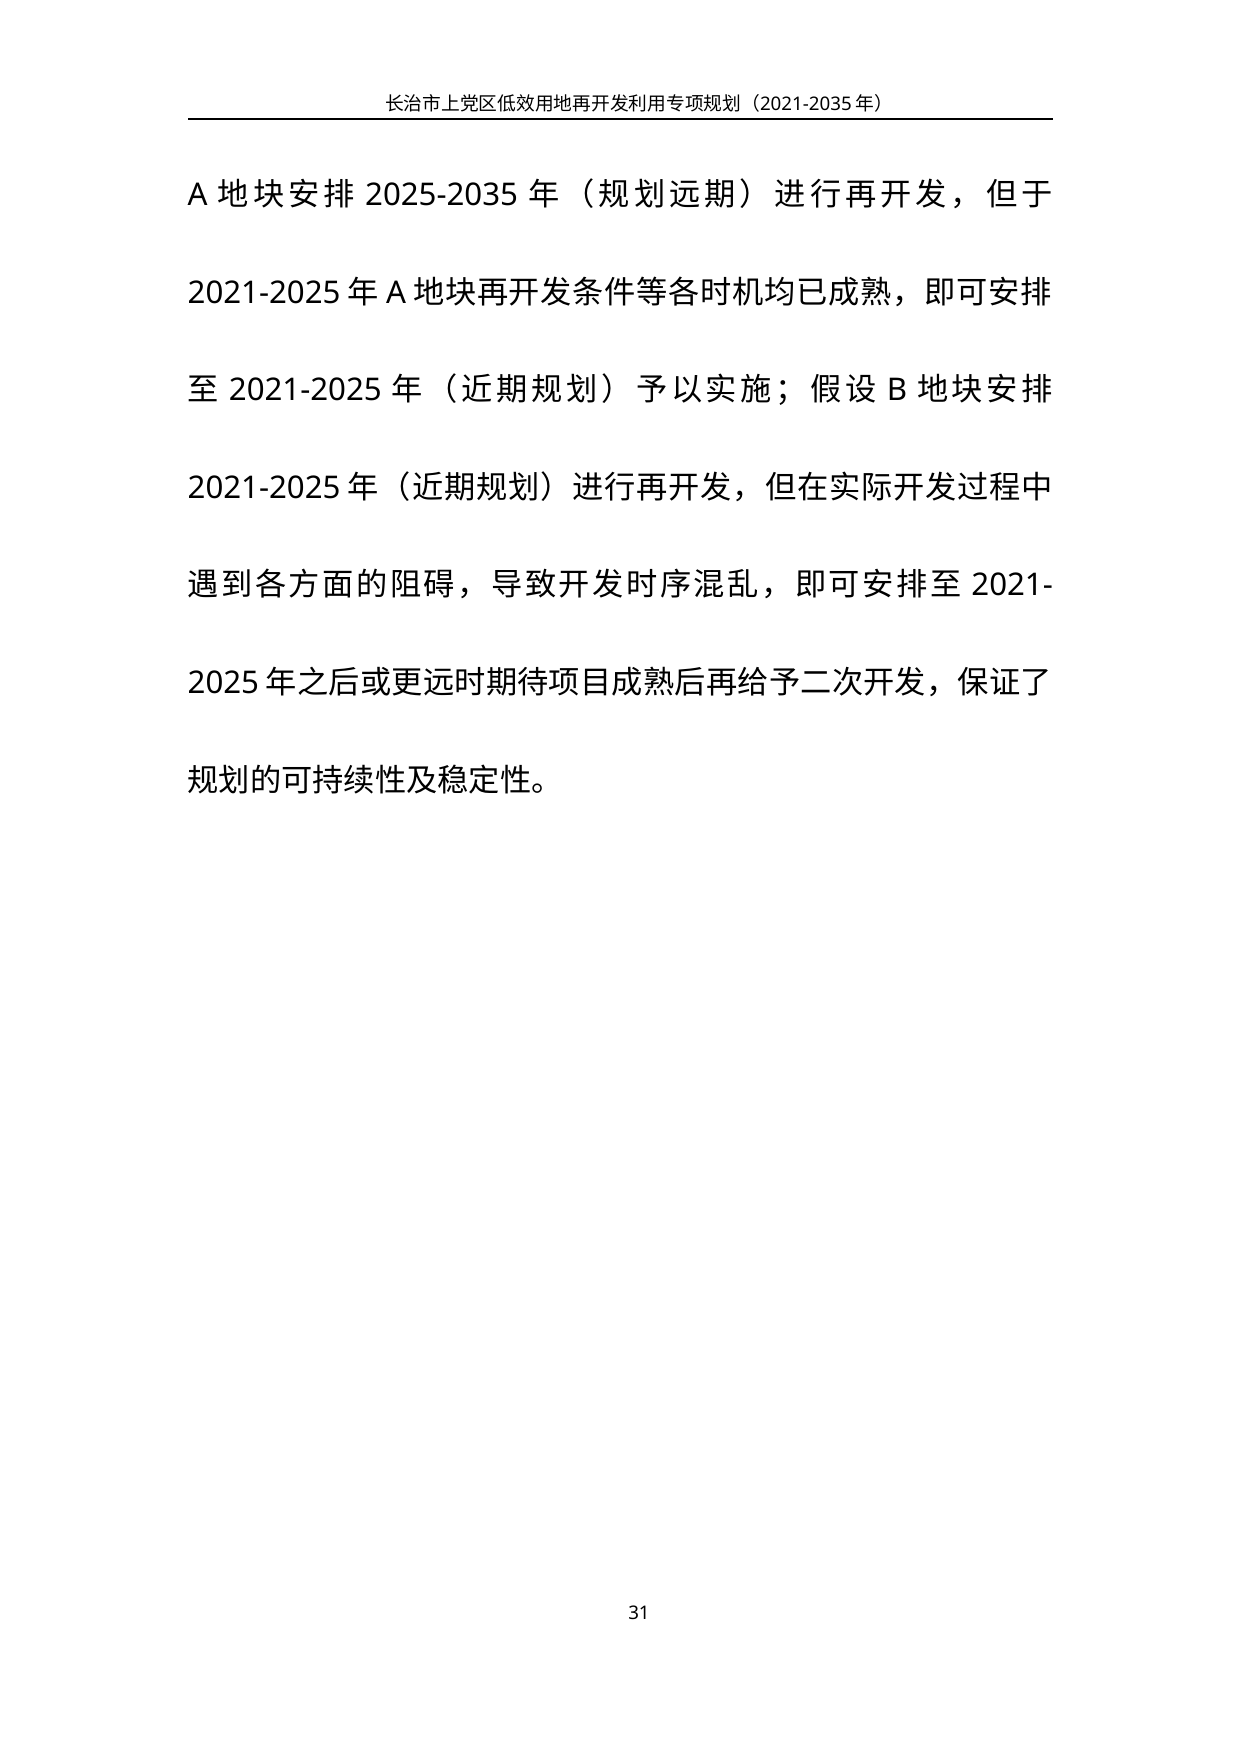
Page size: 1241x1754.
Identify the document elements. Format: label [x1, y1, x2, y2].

text [187, 160, 1053, 810]
